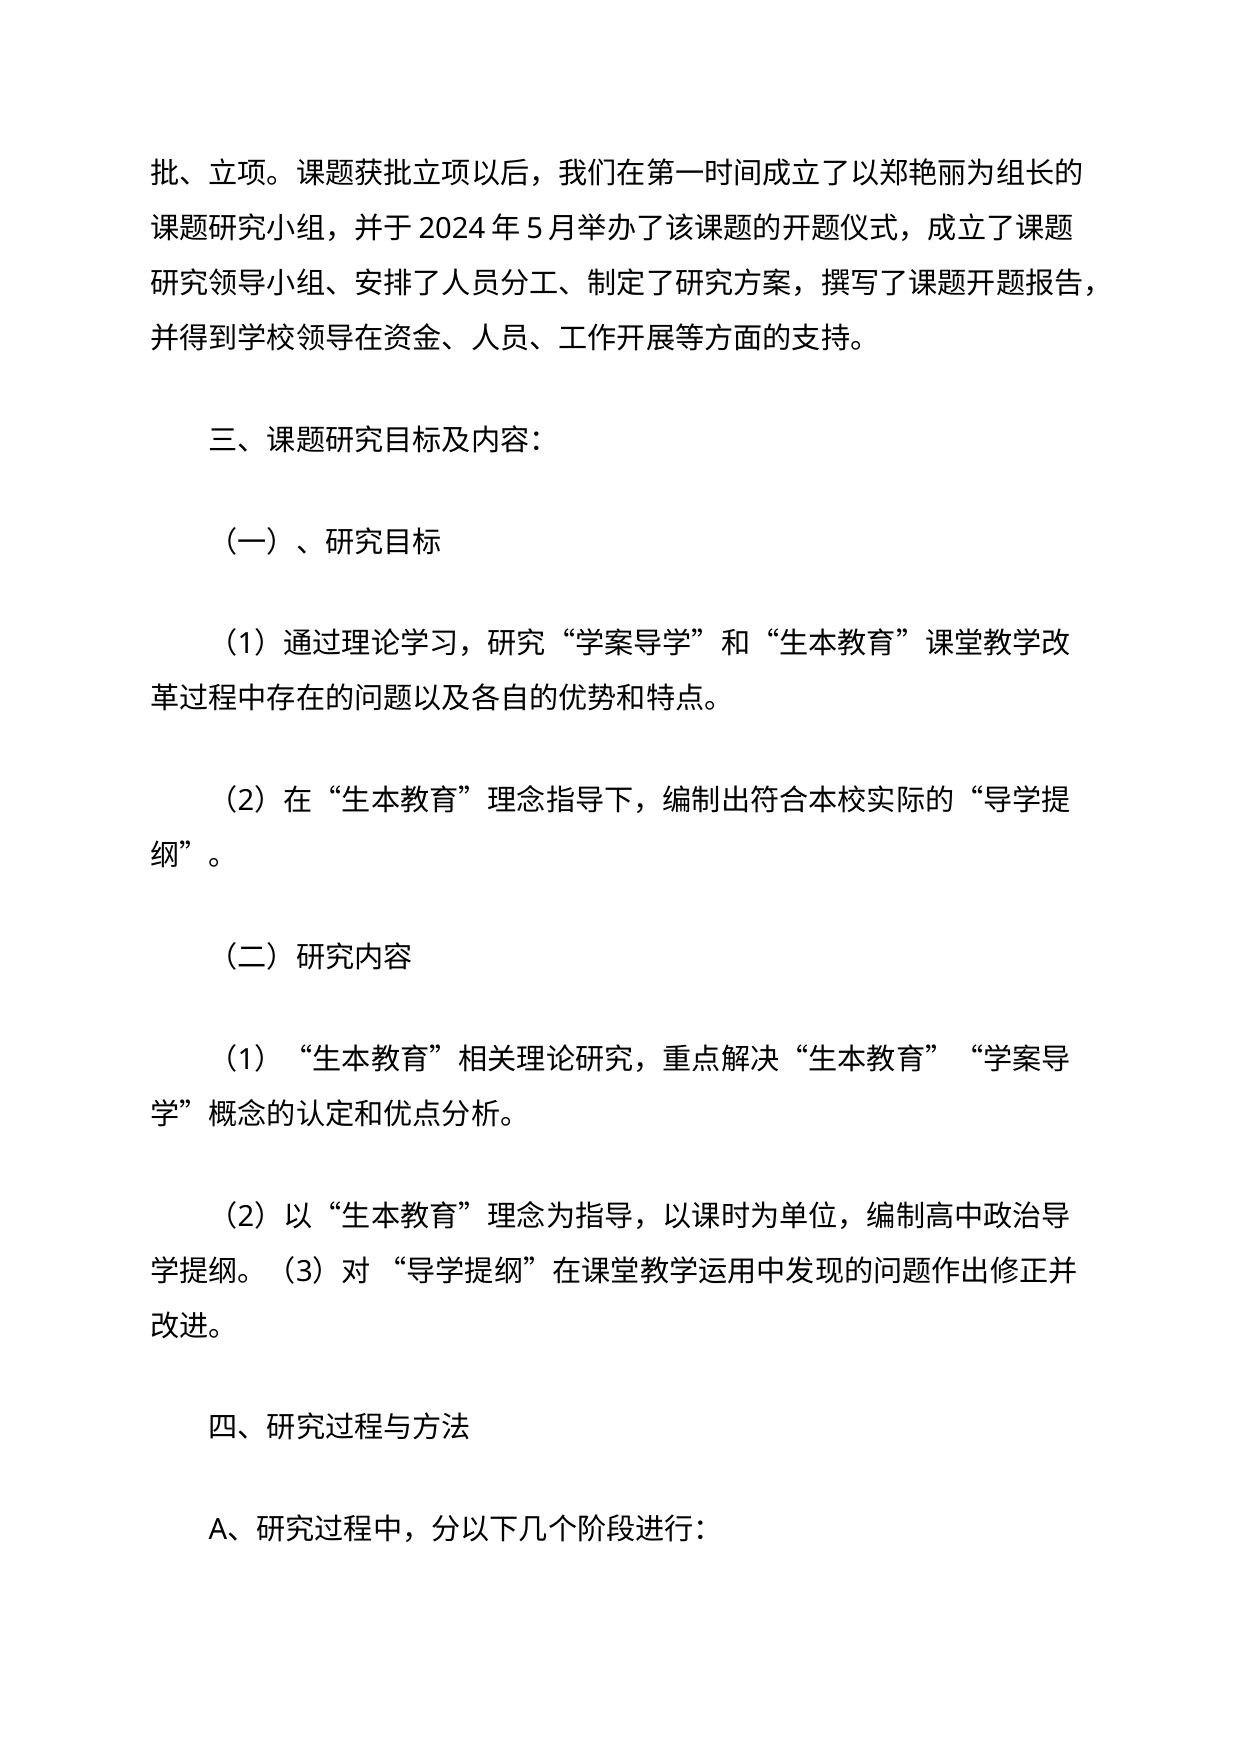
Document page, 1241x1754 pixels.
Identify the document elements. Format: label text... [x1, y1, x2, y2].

text （1）通过理论学习，研究“学案导学”和“生本教育”课堂教学改革过程中存在的问题以及各自的优势和特点。 [150, 620, 1090, 717]
text （2）以“生本教育”理念为指导，以课时为单位，编制高中政治导学提纲。（3）对 “导学提纲”在课堂教学运用中发现的问题作出修正并改进。 [150, 1192, 1090, 1344]
text A、研究过程中，分以下几个阶段进行： [150, 1506, 1090, 1548]
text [150, 150, 1090, 357]
text 三、课题研究目标及内容： [150, 417, 1090, 459]
text （二）研究内容 [150, 934, 1090, 976]
text （一）、研究目标 [150, 518, 1090, 561]
text （1）“生本教育”相关理论研究，重点解决“生本教育”“学案导学”概念的认定和优点分析。 [150, 1035, 1090, 1133]
text （2）在“生本教育”理念指导下，编制出符合本校实际的“导学提纲”。 [150, 777, 1090, 874]
text 四、研究过程与方法 [150, 1404, 1090, 1446]
